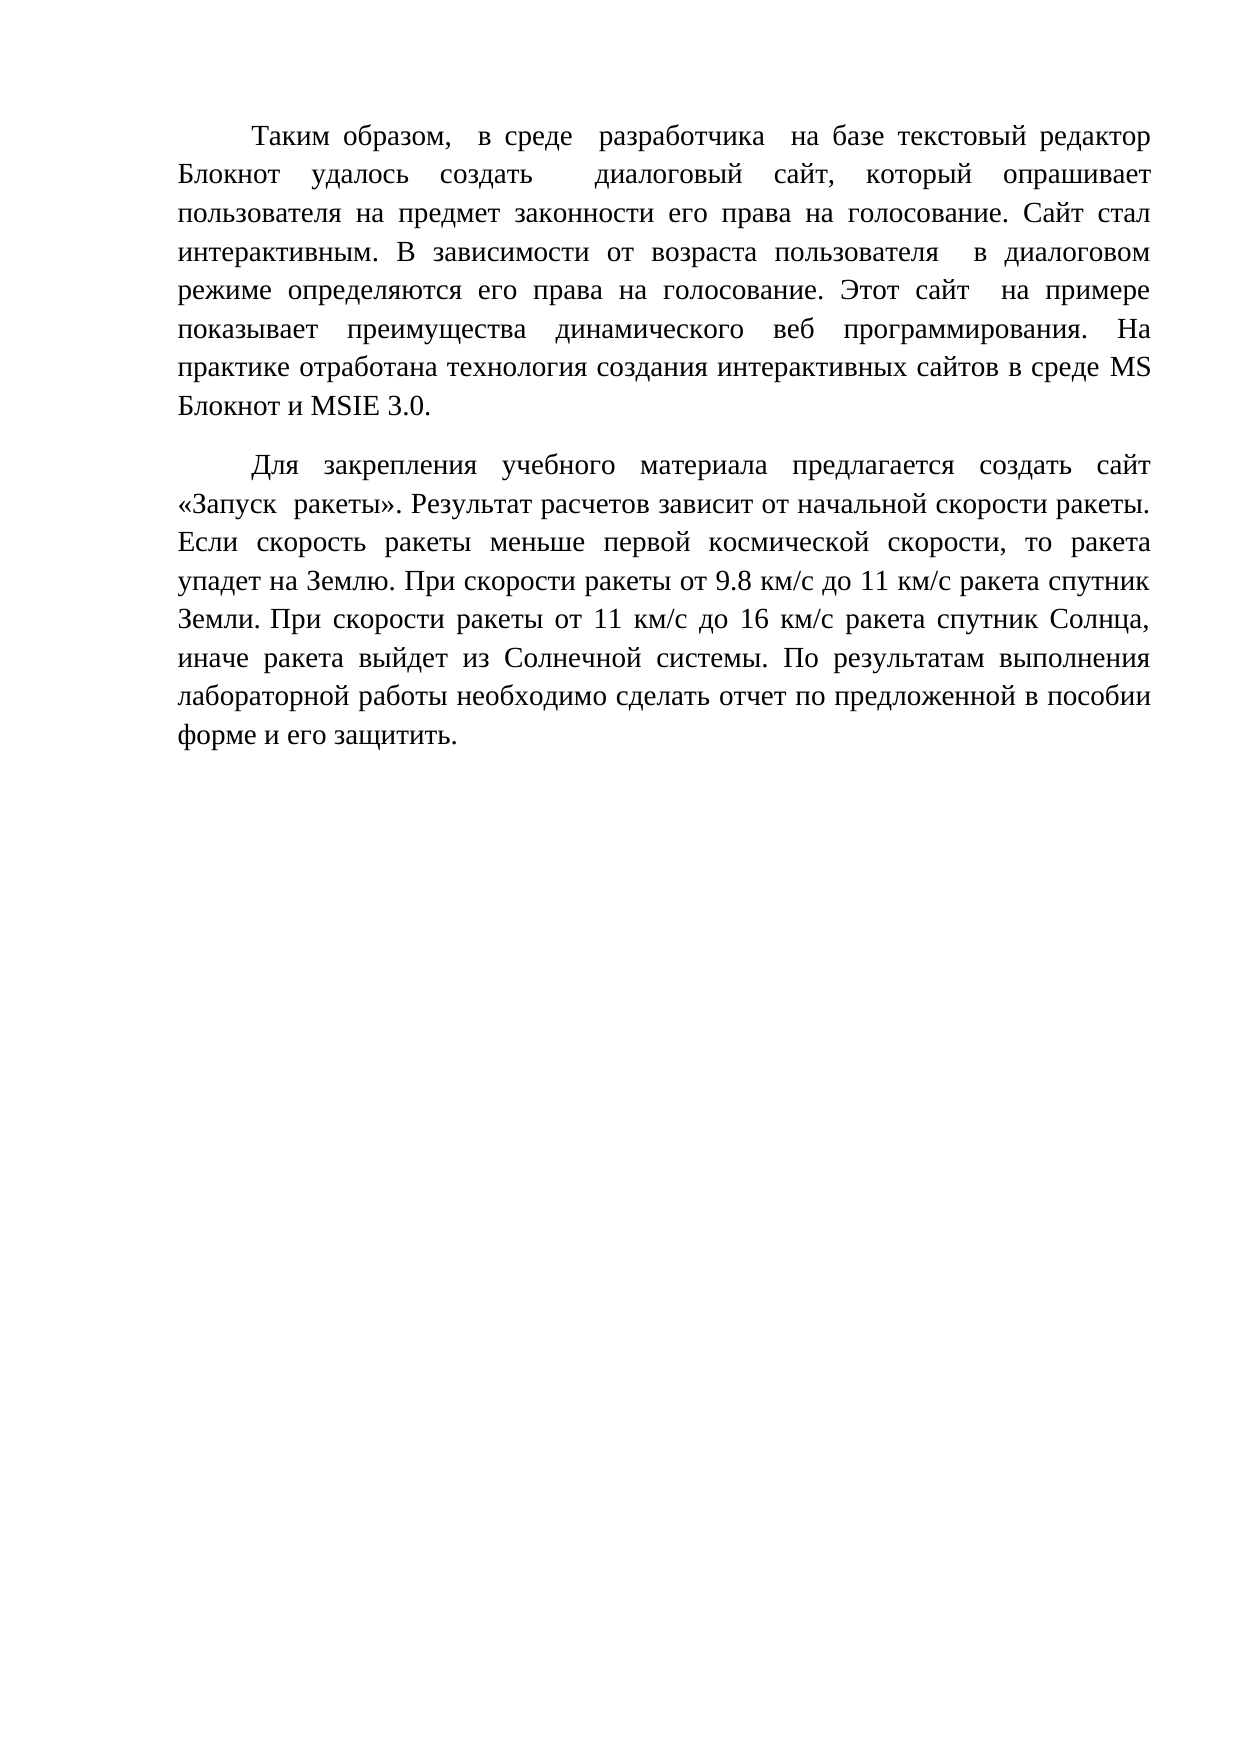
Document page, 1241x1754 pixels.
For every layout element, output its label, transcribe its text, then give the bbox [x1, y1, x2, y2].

text Для закрепления учебного материала предлагается создать сайт «Запуск ракеты». Результат расчетов зависит от начальной скорости ракеты. Если скорость ракеты меньше первой космической скорости, то ракета упадет на Землю. При скорости ракеты от 9.8 км/с до 11 км/с ракета спутник Земли. При скорости ракеты от 11 км/с до 16 км/с ракета спутник Солнца, иначе ракета выйдет из Солнечной системы. По результатам выполнения лабораторной работы необходимо сделать отчет по предложенной в пособии форме и его защитить. [177, 447, 1152, 751]
text Таким образом, в среде разработчика на базе текстовый редактор Блокнот удалось создать диалоговый сайт, который опрашивает пользователя на предмет законности его права на голосование. Сайт стал интерактивным. В зависимости от возраста пользователя в диалоговом режиме определяются его права на голосование. Этот сайт на примере показывает преимущества динамического веб программирования. На практике отработана технология создания интерактивных сайтов в среде MS Блокнот и MSIE 3.0. [177, 118, 1152, 421]
